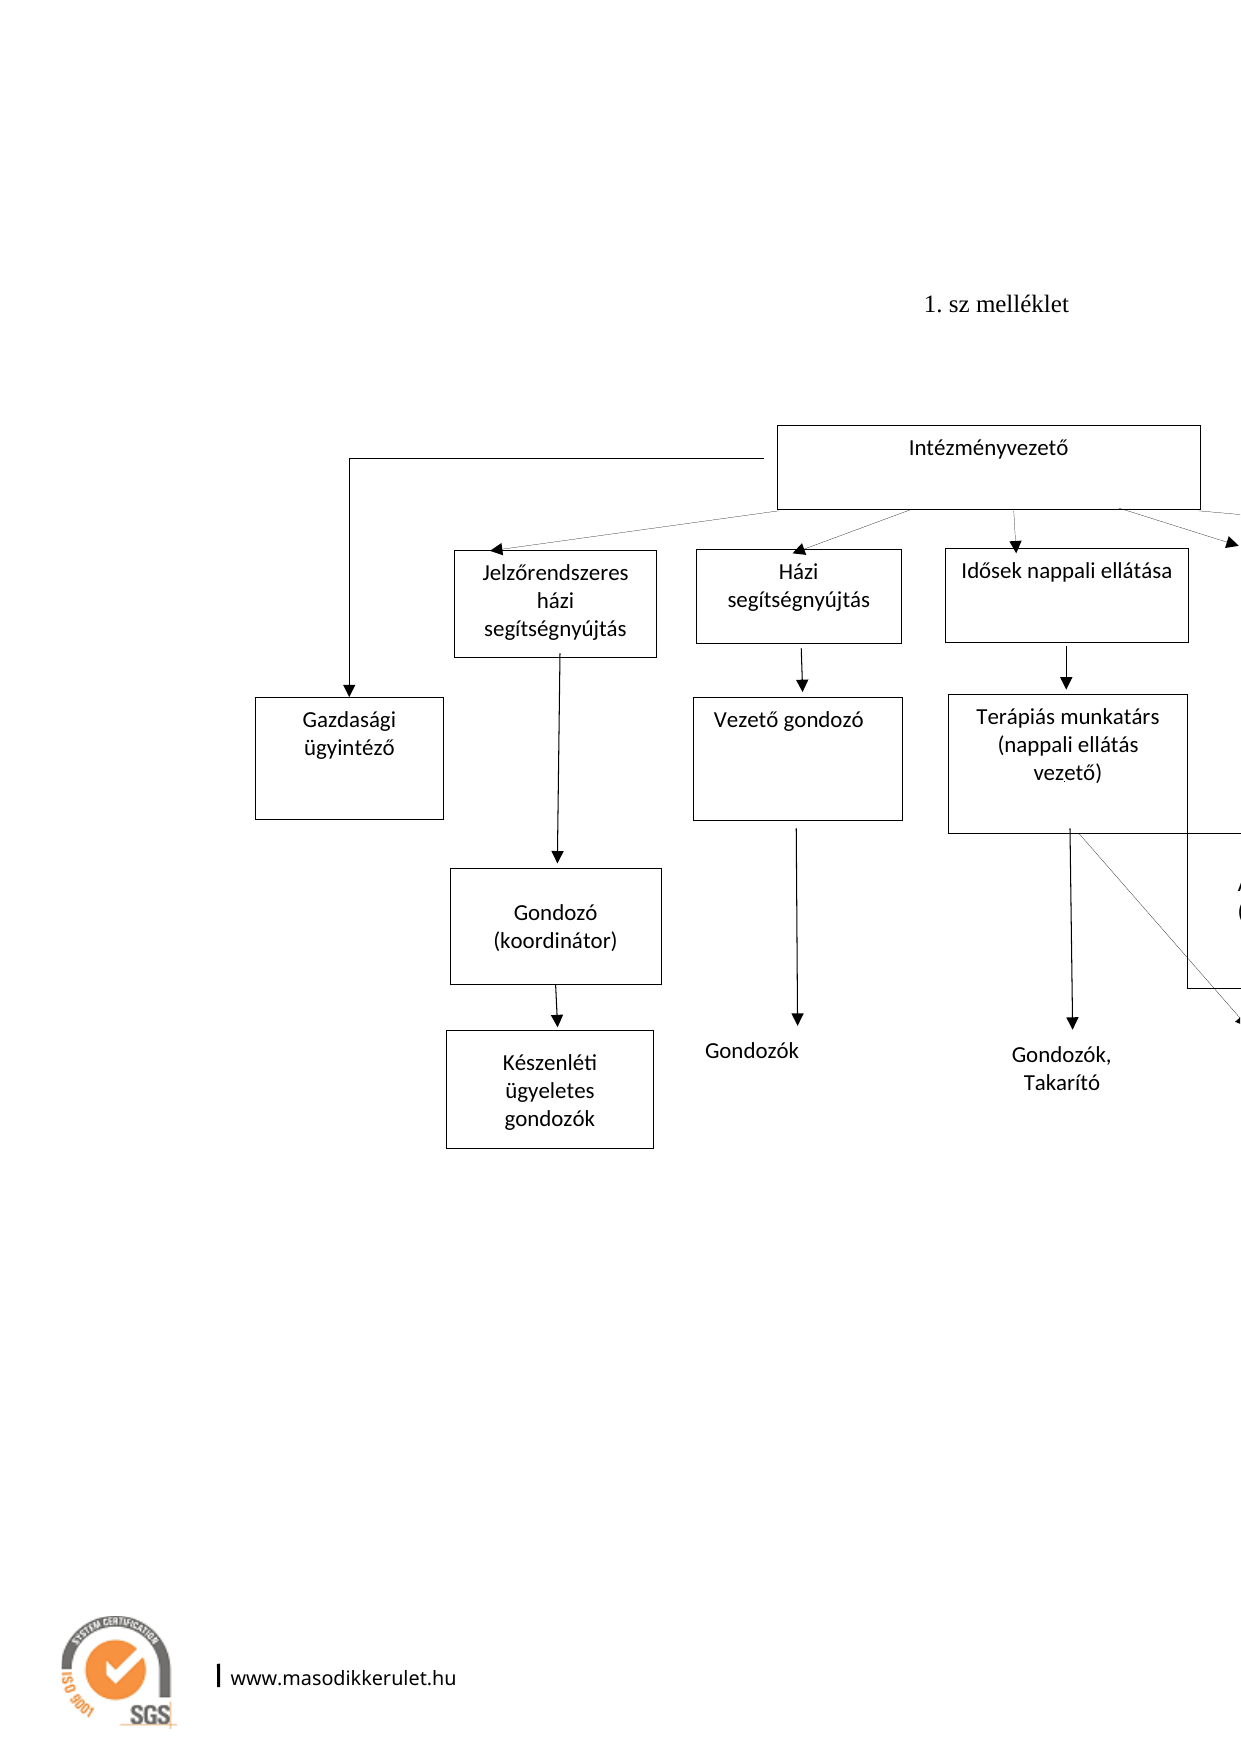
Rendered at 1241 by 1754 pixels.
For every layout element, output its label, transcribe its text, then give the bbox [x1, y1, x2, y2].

picture [61, 1616, 178, 1729]
text 1. sz melléklet [230, 289, 1069, 318]
